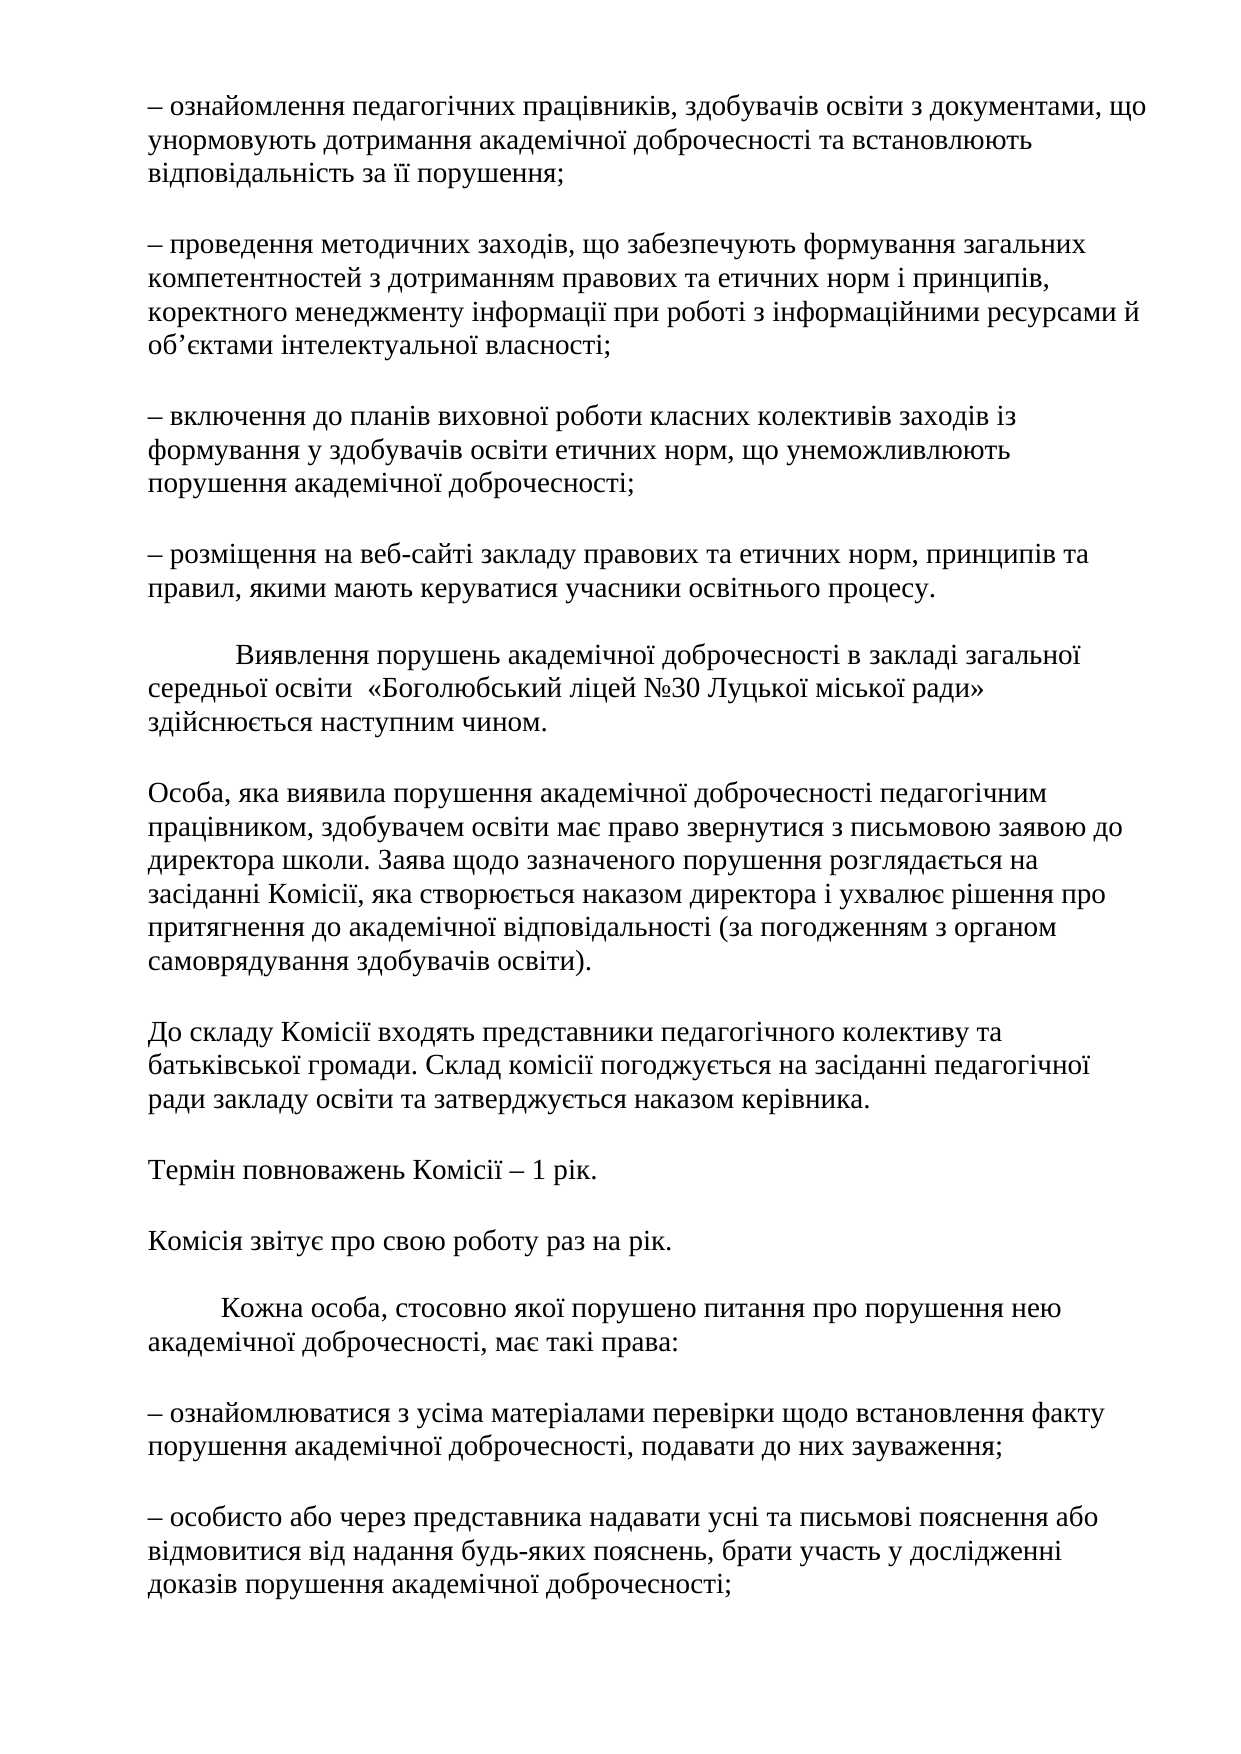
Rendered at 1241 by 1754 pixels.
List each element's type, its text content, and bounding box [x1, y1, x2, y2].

text Термін повноважень Комісії – 1 рік. [148, 1152, 1152, 1186]
text – розміщення на веб-сайті закладу правових та етичних норм, принципів та правил, якими мають керуватися учасники освітнього процесу. Виявлення порушень академічної доброчесності в закладі загальної середньої освіти «Боголюбський ліцей №30 Луцької міської ради» здійснюється наступним чином. [148, 536, 1152, 738]
text Комісія звітує про свою роботу раз на рік. Кожна особа, стосовно якої порушено питання про порушення нею академічної доброчесності, має такі права: [148, 1223, 1152, 1357]
text – проведення методичних заходів, що забезпечують формування загальних компетентностей з дотриманням правових та етичних норм і принципів, коректного менеджменту інформації при роботі з інформаційними ресурсами й об’єктами інтелектуальної власності; [148, 227, 1152, 361]
text – включення до планів виховної роботи класних колективів заходів із формування у здобувачів освіти етичних норм, що унеможливлюють порушення академічної доброчесності; [148, 398, 1152, 499]
text Особа, яка виявила порушення академічної доброчесності педагогічним працівником, здобувачем освіти має право звернутися з письмовою заявою до директора школи. Заява щодо зазначеного порушення розглядається на засіданні Комісії, яка створюється наказом директора і ухвалює рішення про притягнення до академічної відповідальності (за погодженням з органом самоврядування здобувачів освіти). [148, 775, 1152, 976]
text – особисто або через представника надавати усні та письмові пояснення або відмовитися від надання будь-яких пояснень, брати участь у дослідженні доказів порушення академічної доброчесності; [148, 1499, 1152, 1600]
text – ознайомлення педагогічних працівників, здобувачів освіти з документами, що унормовують дотримання академічної доброчесності та встановлюють відповідальність за її порушення; [148, 88, 1152, 189]
text До складу Комісії входять представники педагогічного колективу та батьківської громади. Склад комісії погоджується на засіданні педагогічної ради закладу освіти та затверджується наказом керівника. [148, 1014, 1152, 1114]
text – ознайомлюватися з усіма матеріалами перевірки щодо встановлення факту порушення академічної доброчесності, подавати до них зауваження; [148, 1395, 1152, 1462]
